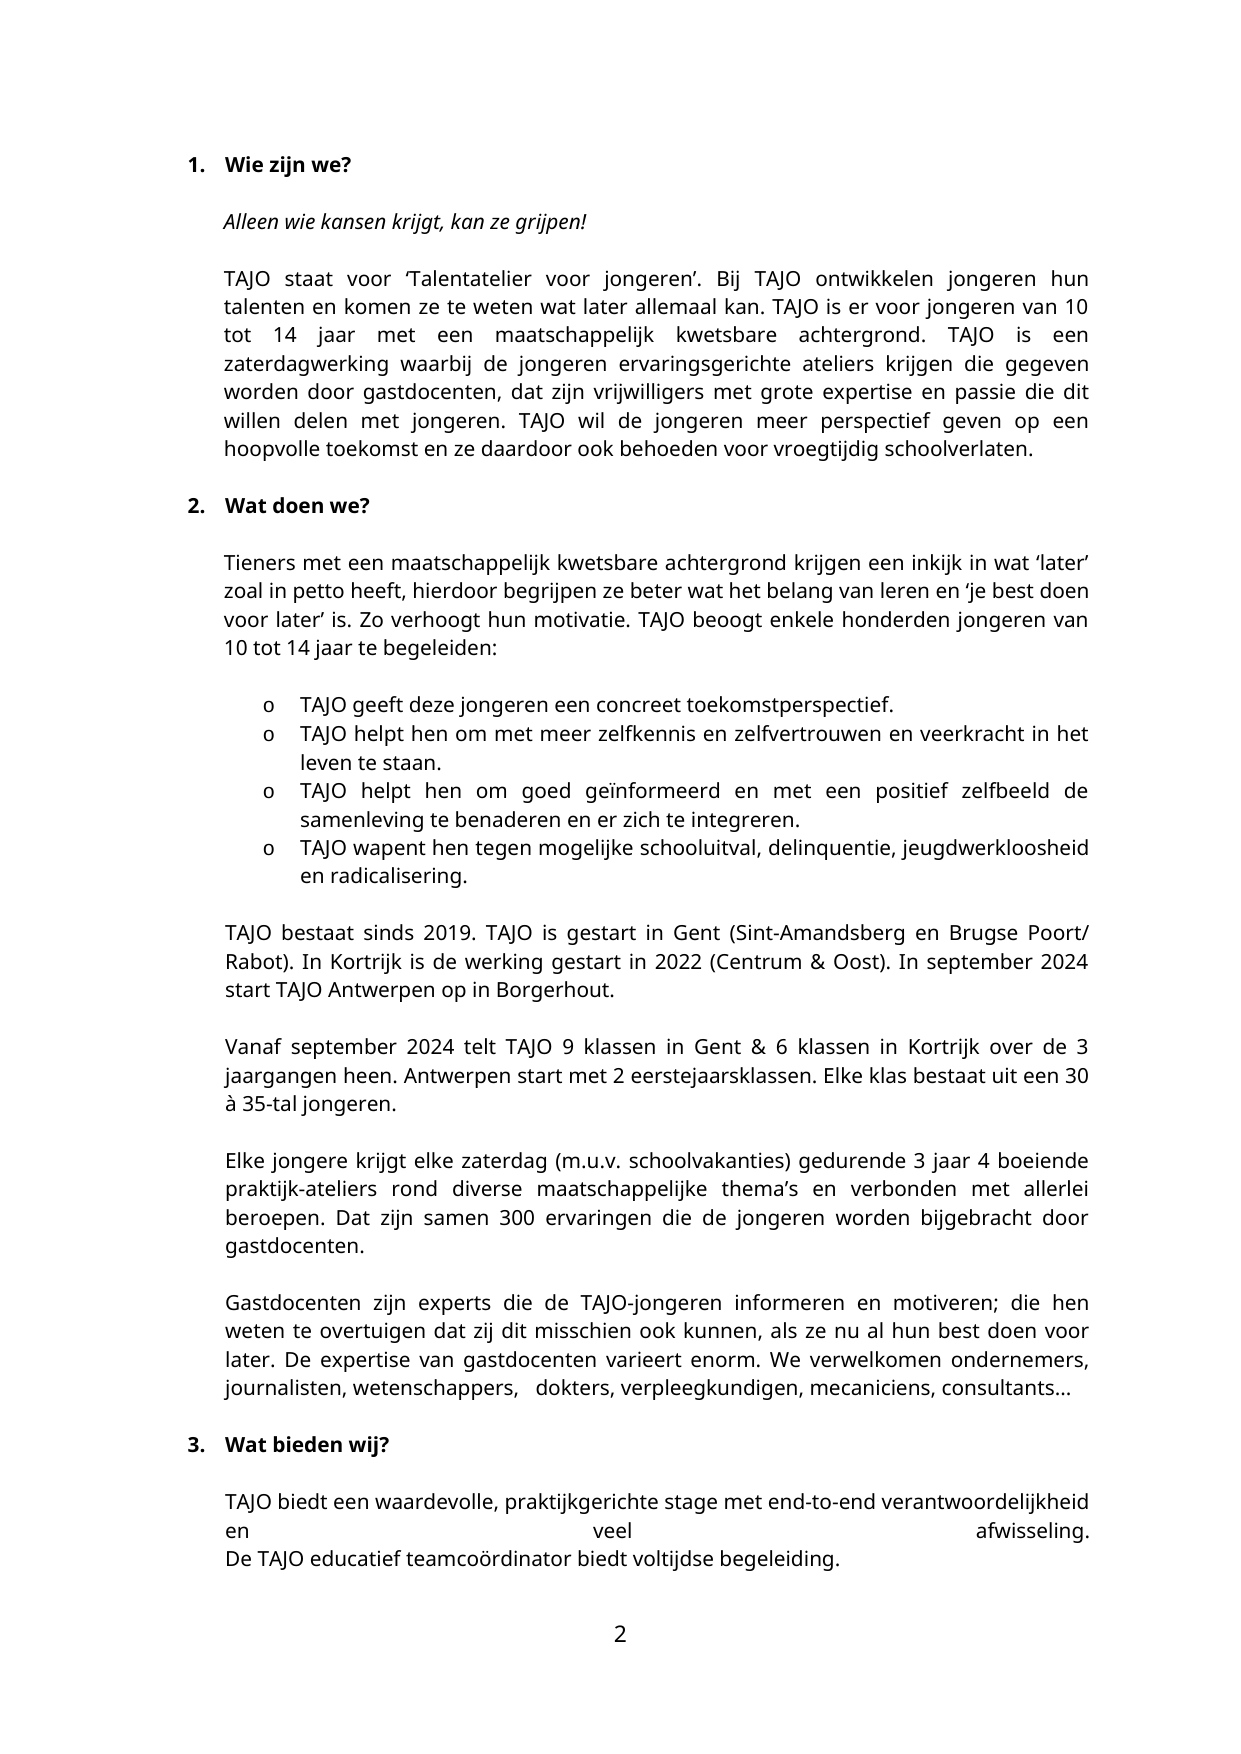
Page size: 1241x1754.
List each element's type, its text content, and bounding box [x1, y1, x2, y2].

list TAJO helpt hen om goed geïnformeerd en met een positief zelfbeeld de samenleving te benaderen en er zich te integreren. [262, 776, 1090, 833]
list Wie zijn we? [187, 150, 1090, 178]
text Alleen wie kansen krijgt, kan ze grijpen! [224, 207, 1090, 235]
list TAJO helpt hen om met meer zelfkennis en zelfvertrouwen en veerkracht in het leven te staan. [262, 719, 1090, 776]
text TAJO staat voor ‘Talentatelier voor jongeren’. Bij TAJO ontwikkelen jongeren hun talenten en komen ze te weten wat later allemaal kan. TAJO is er voor jongeren van 10 tot 14 jaar met een maatschappelijk kwetsbare achtergrond. TAJO is een zaterdagwerking waarbij de jongeren ervaringsgerichte ateliers krijgen die gegeven worden door gastdocenten, dat zijn vrijwilligers met grote expertise en passie die dit willen delen met jongeren. TAJO wil de jongeren meer perspectief geven op een hoopvolle toekomst en ze daardoor ook behoeden voor vroegtijdig schoolverlaten. [224, 264, 1090, 463]
text Gastdocenten zijn experts die de TAJO-jongeren informeren en motiveren; die hen weten te overtuigen dat zij dit misschien ook kunnen, als ze nu al hun best doen voor later. De expertise van gastdocenten varieert enorm. We verwelkomen ondernemers, journalisten, wetenschappers, dokters, verpleegkundigen, mecaniciens, consultants... [225, 1288, 1090, 1402]
list TAJO geeft deze jongeren een concreet toekomstperspectief. [262, 691, 1090, 719]
list Wat bieden wij? [187, 1430, 1090, 1459]
text TAJO biedt een waardevolle, praktijkgerichte stage met end-to-end verantwoordelijkheid en veel afwisseling. De TAJO educatief teamcoördinator biedt voltijdse begeleiding. [225, 1487, 1090, 1573]
text Tieners met een maatschappelijk kwetsbare achtergrond krijgen een inkijk in wat ‘later’ zoal in petto heeft, hierdoor begrijpen ze beter wat het belang van leren en ‘je best doen voor later’ is. Zo verhoogt hun motivatie. TAJO beoogt enkele honderden jongeren van 10 tot 14 jaar te begeleiden: [224, 548, 1090, 662]
text TAJO bestaat sinds 2019. TAJO is gestart in Gent (Sint-Amandsberg en Brugse Poort/ Rabot). In Kortrijk is de werking gestart in 2022 (Centrum & Oost). In september 2024 start TAJO Antwerpen op in Borgerhout. [225, 918, 1090, 1004]
text Vanaf september 2024 telt TAJO 9 klassen in Gent & 6 klassen in Kortrijk over de 3 jaargangen heen. Antwerpen start met 2 eerstejaarsklassen. Elke klas bestaat uit een 30 à 35-tal jongeren. [225, 1032, 1090, 1118]
list Wat doen we? [187, 491, 1090, 520]
text Elke jongere krijgt elke zaterdag (m.u.v. schoolvakanties) gedurende 3 jaar 4 boeiende praktijk-ateliers rond diverse maatschappelijke thema’s en verbonden met allerlei beroepen. Dat zijn samen 300 ervaringen die de jongeren worden bijgebracht door gastdocenten. [225, 1146, 1090, 1260]
list TAJO wapent hen tegen mogelijke schooluitval, delinquentie, jeugdwerkloosheid en radicalisering. [262, 833, 1090, 890]
